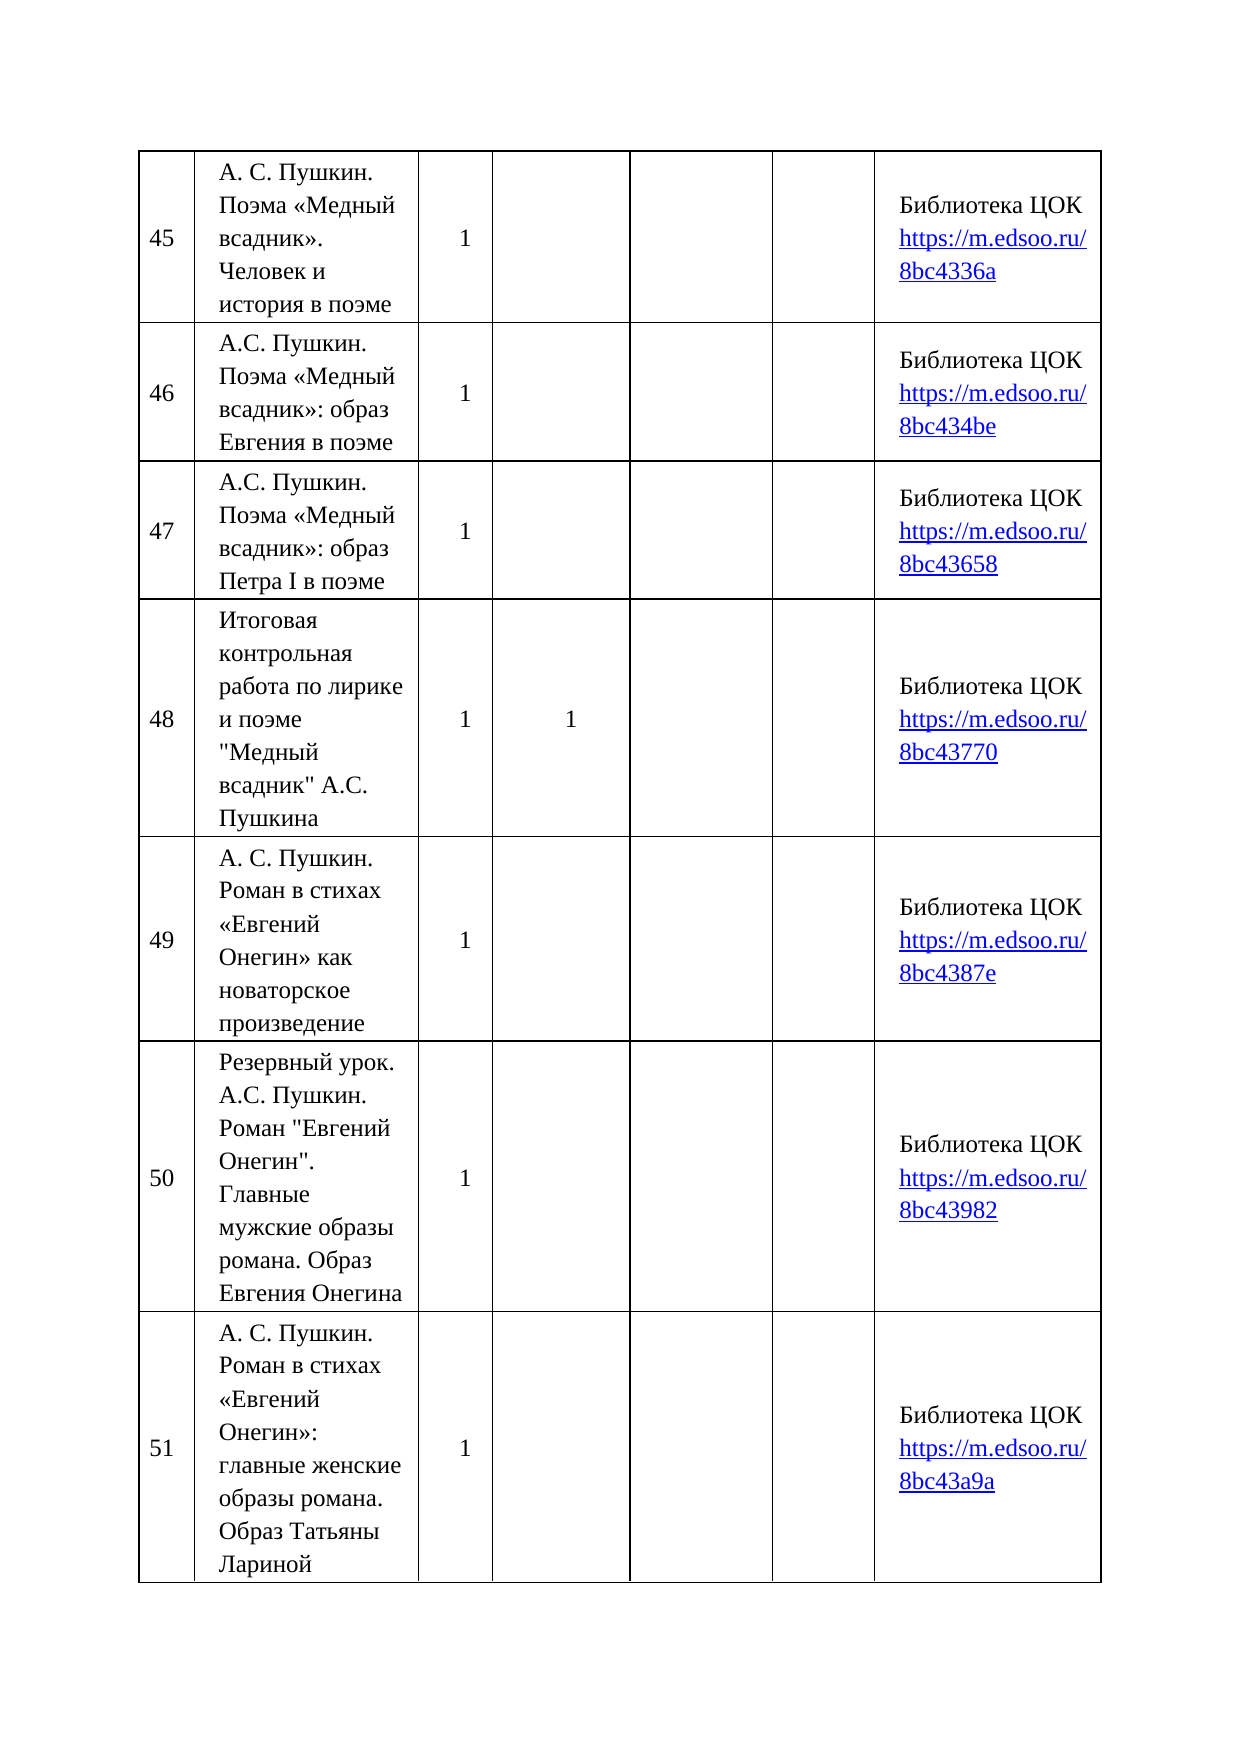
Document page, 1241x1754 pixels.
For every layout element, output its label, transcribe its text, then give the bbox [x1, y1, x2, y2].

table_cell [493, 1042, 629, 1311]
table_cell Библиотека ЦОК https://m.edsoo.ru/8bc43770 [875, 600, 1100, 836]
table_cell Библиотека ЦОК https://m.edsoo.ru/8bc4387e [875, 837, 1100, 1040]
table_cell [631, 837, 772, 1040]
table_cell Библиотека ЦОК https://m.edsoo.ru/8bc434be [875, 323, 1100, 460]
table_cell А. С. Пушкин. Поэма «Медный всадник». Человек и история в поэме [195, 152, 418, 321]
table_cell 45 [140, 152, 194, 321]
table_cell Библиотека ЦОК https://m.edsoo.ru/8bc4336a [875, 152, 1100, 321]
table_cell 46 [140, 323, 194, 460]
table_cell 1 [419, 152, 492, 321]
table_cell А.С. Пушкин. Поэма «Медный всадник»: образ Евгения в поэме [195, 323, 418, 460]
table_cell Библиотека ЦОК https://m.edsoo.ru/8bc43a9a [875, 1312, 1100, 1581]
table_cell Итоговая контрольная работа по лирике и поэме "Медный всадник" А.С. Пушкина [195, 600, 418, 836]
table_cell [631, 462, 772, 598]
table_cell 50 [140, 1042, 194, 1311]
table_cell [493, 462, 629, 598]
table_cell А.С. Пушкин. Поэма «Медный всадник»: образ Петра I в поэме [195, 462, 418, 598]
table_cell [773, 1312, 874, 1581]
table_cell 1 [493, 600, 629, 836]
table_cell 49 [140, 837, 194, 1040]
table_cell [631, 152, 772, 321]
table_cell [773, 323, 874, 460]
table_cell [631, 1042, 772, 1311]
table_cell [773, 837, 874, 1040]
table_cell Резервный урок. А.С. Пушкин. Роман "Евгений Онегин". Главные мужские образы романа. Образ Евгения Онегина [195, 1042, 418, 1311]
table_cell [631, 323, 772, 460]
table_cell [493, 323, 629, 460]
table_cell А. С. Пушкин. Роман в стихах «Евгений Онегин»: главные женские образы романа. Образ Татьяны Лариной [195, 1312, 418, 1581]
table_cell Библиотека ЦОК https://m.edsoo.ru/8bc43658 [875, 462, 1100, 598]
table_cell [493, 152, 629, 321]
table_cell Библиотека ЦОК https://m.edsoo.ru/8bc43982 [875, 1042, 1100, 1311]
table_cell 1 [419, 1042, 492, 1311]
table_cell [773, 152, 874, 321]
table_cell 1 [419, 600, 492, 836]
table_cell [493, 837, 629, 1040]
table_cell 1 [419, 462, 492, 598]
table_cell 47 [140, 462, 194, 598]
table_cell [773, 462, 874, 598]
table_cell [773, 600, 874, 836]
table_cell 1 [419, 1312, 492, 1581]
table_cell [493, 1312, 629, 1581]
table_cell 48 [140, 600, 194, 836]
table_cell [631, 600, 772, 836]
table_cell [631, 1312, 772, 1581]
table_cell [773, 1042, 874, 1311]
table_cell А. С. Пушкин. Роман в стихах «Евгений Онегин» как новаторское произведение [195, 837, 418, 1040]
table_cell 1 [419, 323, 492, 460]
table_cell 51 [140, 1312, 194, 1581]
table_cell 1 [419, 837, 492, 1040]
